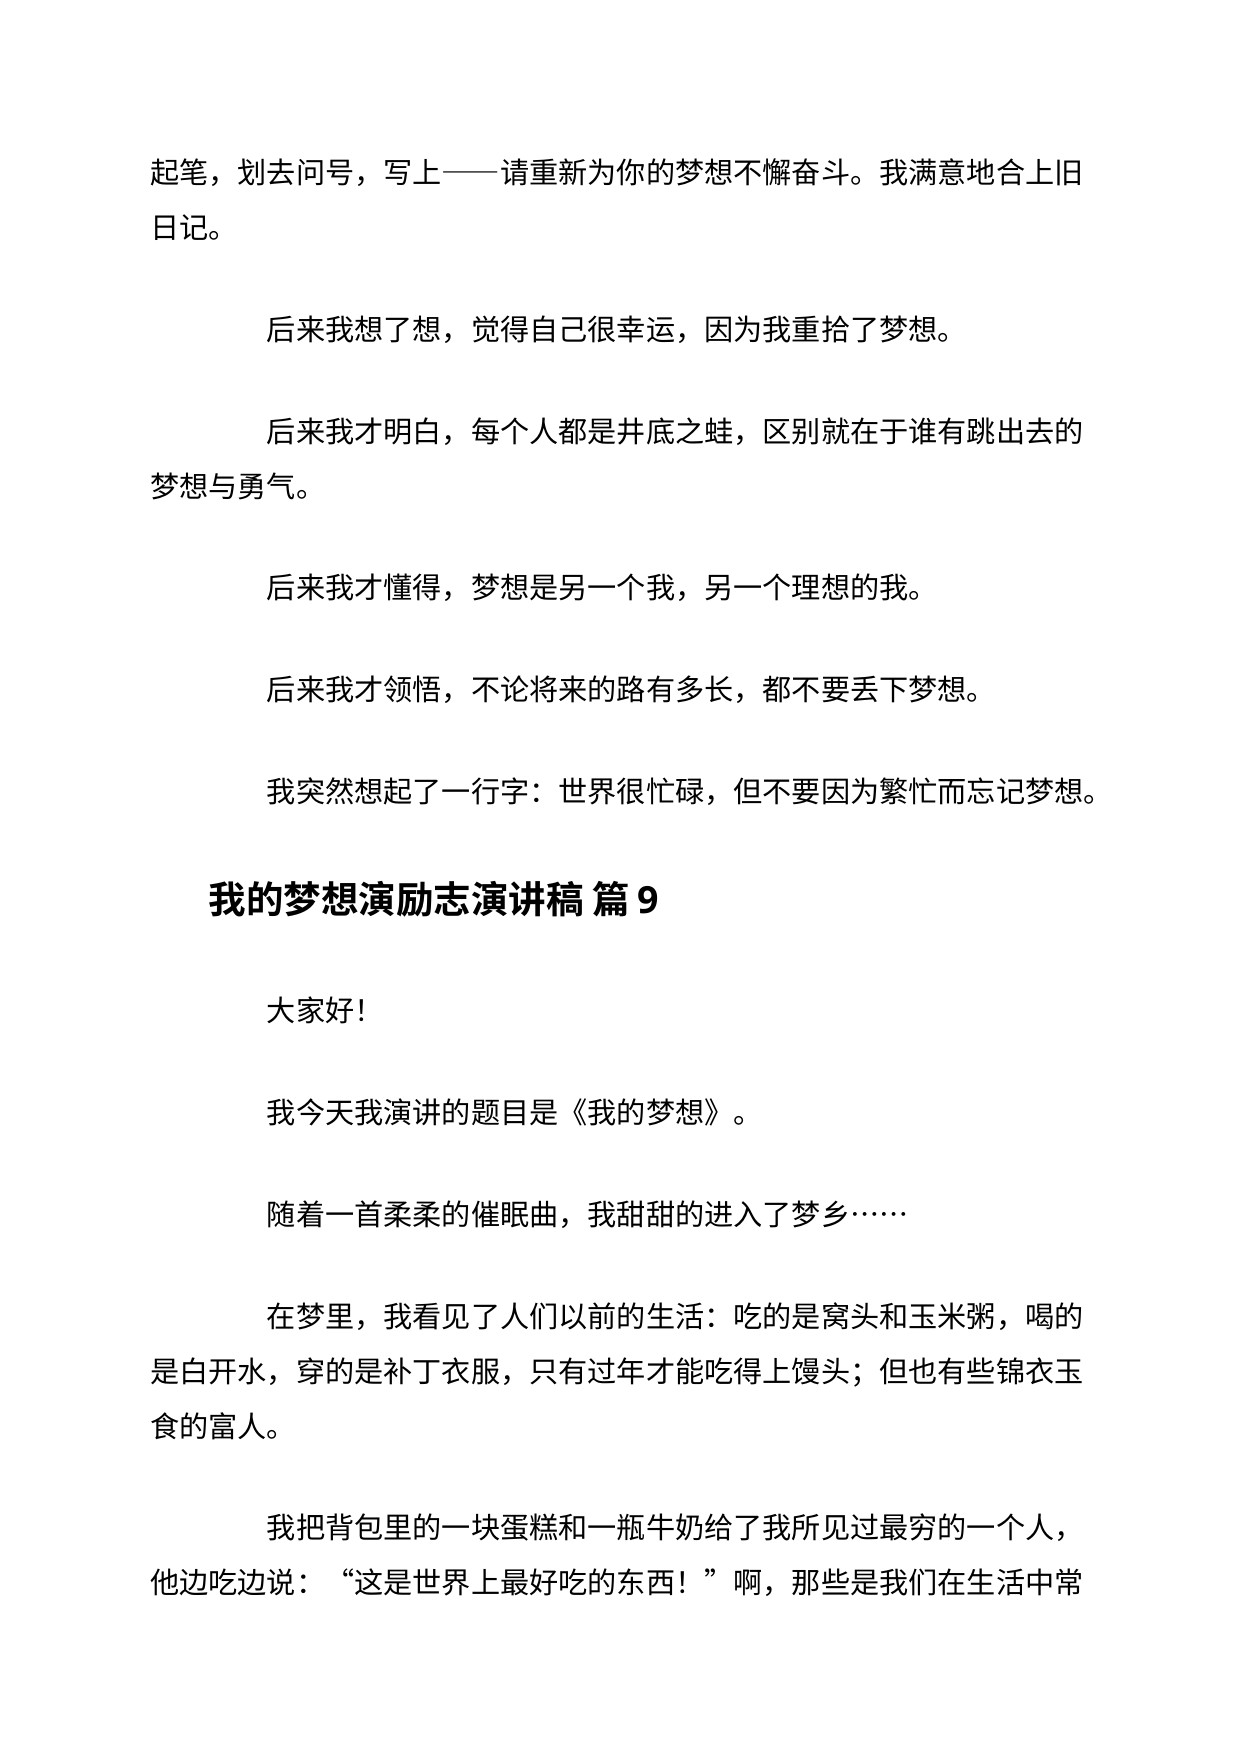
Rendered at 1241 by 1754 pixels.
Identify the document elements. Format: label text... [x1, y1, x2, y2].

text 我今天我演讲的题目是《我的梦想》。 [150, 1090, 1090, 1132]
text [150, 150, 1090, 247]
text 我的梦想演励志演讲稿 篇9 [150, 870, 1090, 925]
text 后来我才领悟，不论将来的路有多长，都不要丢下梦想。 [150, 667, 1090, 709]
text 我突然想起了一行字：世界很忙碌，但不要因为繁忙而忘记梦想。 [150, 769, 1090, 811]
text 在梦里，我看见了人们以前的生活：吃的是窝头和玉米粥，喝的是白开水，穿的是补丁衣服，只有过年才能吃得上馒头；但也有些锦衣玉食的富人。 [150, 1293, 1090, 1445]
text 大家好！ [150, 988, 1090, 1030]
text 后来我才明白，每个人都是井底之蛙，区别就在于谁有跳出去的梦想与勇气。 [150, 408, 1090, 506]
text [150, 1505, 1090, 1602]
text 随着一首柔柔的催眠曲，我甜甜的进入了梦乡…… [150, 1192, 1090, 1234]
text 后来我想了想，觉得自己很幸运，因为我重拾了梦想。 [150, 307, 1090, 349]
text 后来我才懂得，梦想是另一个我，另一个理想的我。 [150, 565, 1090, 607]
